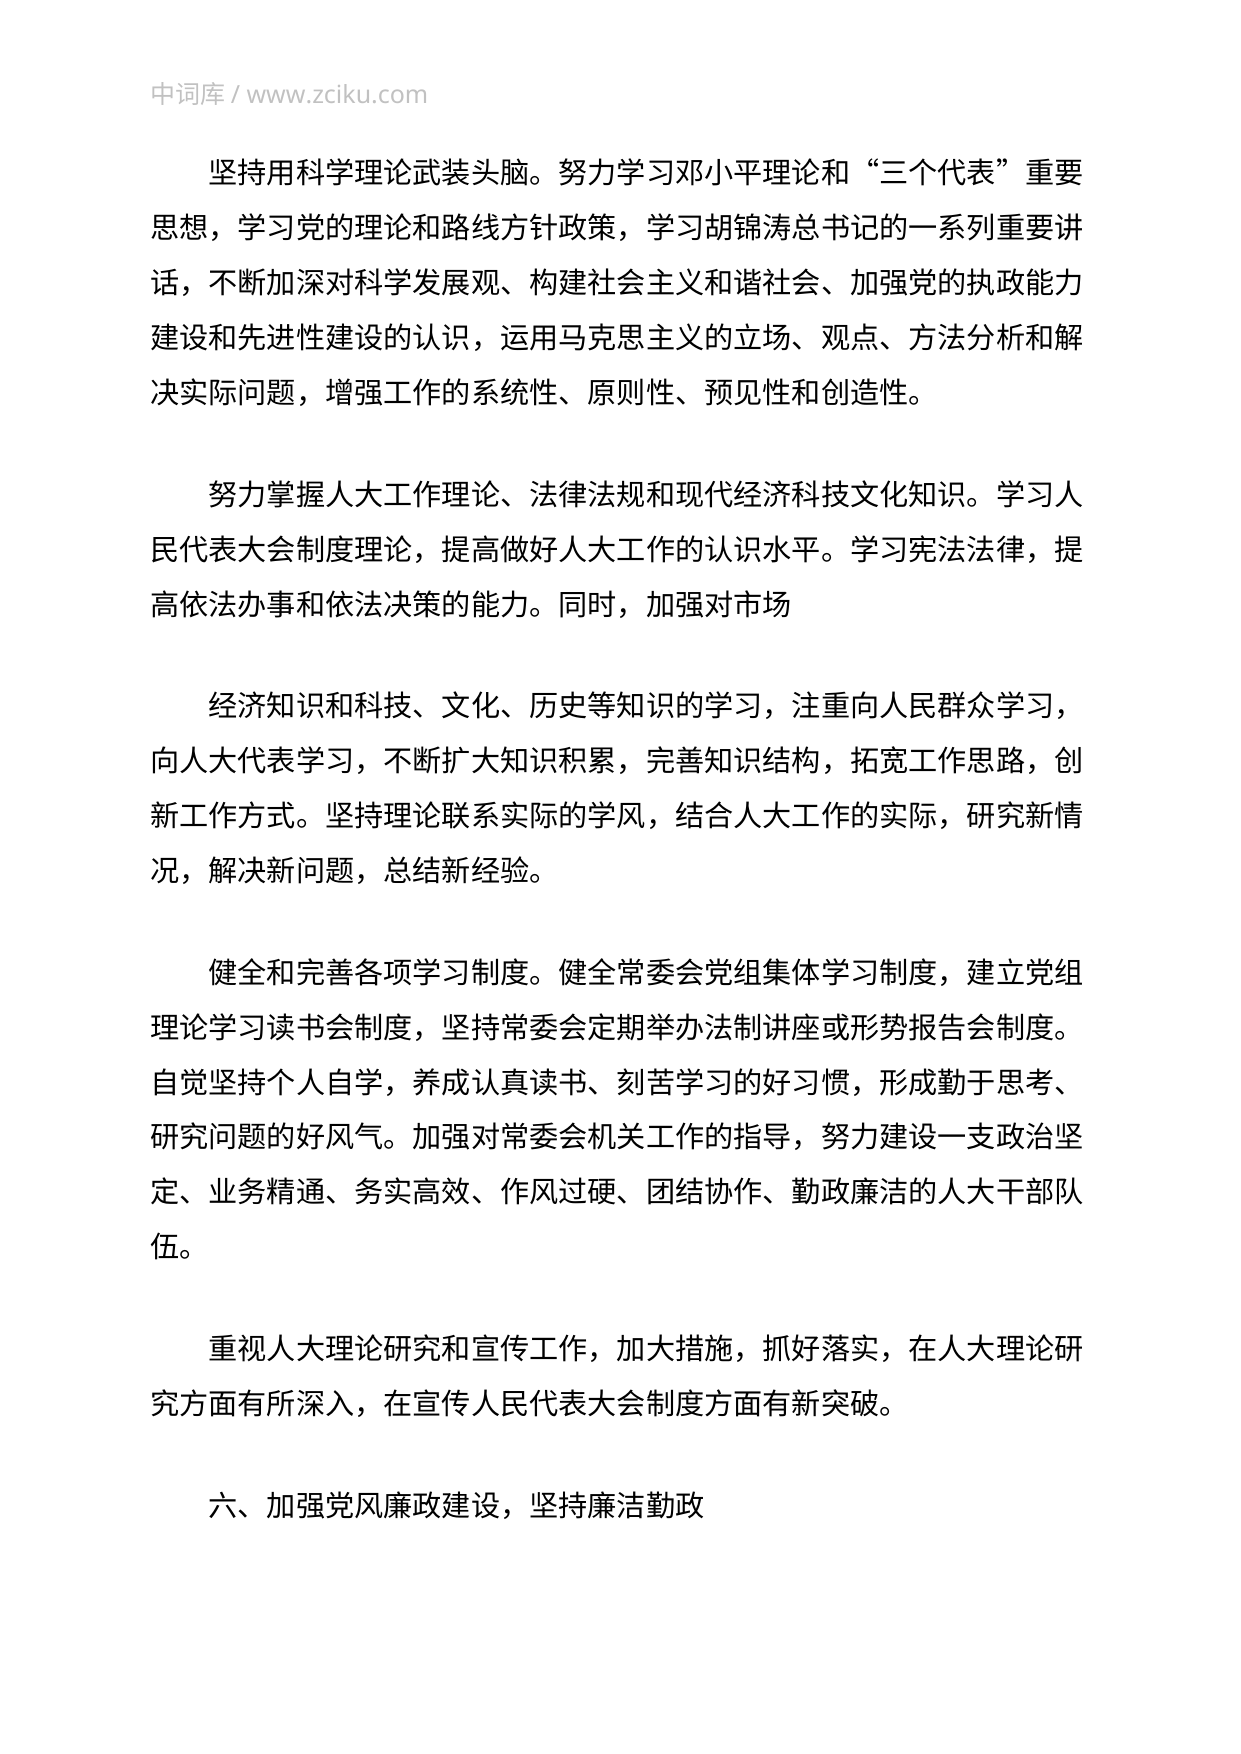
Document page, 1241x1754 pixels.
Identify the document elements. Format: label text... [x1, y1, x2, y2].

text 努力掌握人大工作理论、法律法规和现代经济科技文化知识。学习人民代表大会制度理论，提高做好人大工作的认识水平。学习宪法法律，提高依法办事和依法决策的能力。同时，加强对市场 [150, 471, 1090, 623]
text 六、加强党风廉政建设，坚持廉洁勤政 [150, 1482, 1090, 1524]
text 坚持用科学理论武装头脑。努力学习邓小平理论和“三个代表”重要思想，学习党的理论和路线方针政策，学习胡锦涛总书记的一系列重要讲话，不断加深对科学发展观、构建社会主义和谐社会、加强党的执政能力建设和先进性建设的认识，运用马克思主义的立场、观点、方法分析和解决实际问题，增强工作的系统性、原则性、预见性和创造性。 [150, 150, 1090, 412]
text 健全和完善各项学习制度。健全常委会党组集体学习制度，建立党组理论学习读书会制度，坚持常委会定期举办法制讲座或形势报告会制度。自觉坚持个人自学，养成认真读书、刻苦学习的好习惯，形成勤于思考、研究问题的好风气。加强对常委会机关工作的指导，努力建设一支政治坚定、业务精通、务实高效、作风过硬、团结协作、勤政廉洁的人大干部队伍。 [150, 949, 1090, 1266]
text 经济知识和科技、文化、历史等知识的学习，注重向人民群众学习，向人大代表学习，不断扩大知识积累，完善知识结构，拓宽工作思路，创新工作方式。坚持理论联系实际的学风，结合人大工作的实际，研究新情况，解决新问题，总结新经验。 [150, 683, 1090, 890]
text 重视人大理论研究和宣传工作，加大措施，抓好落实，在人大理论研究方面有所深入，在宣传人民代表大会制度方面有新突破。 [150, 1326, 1090, 1423]
